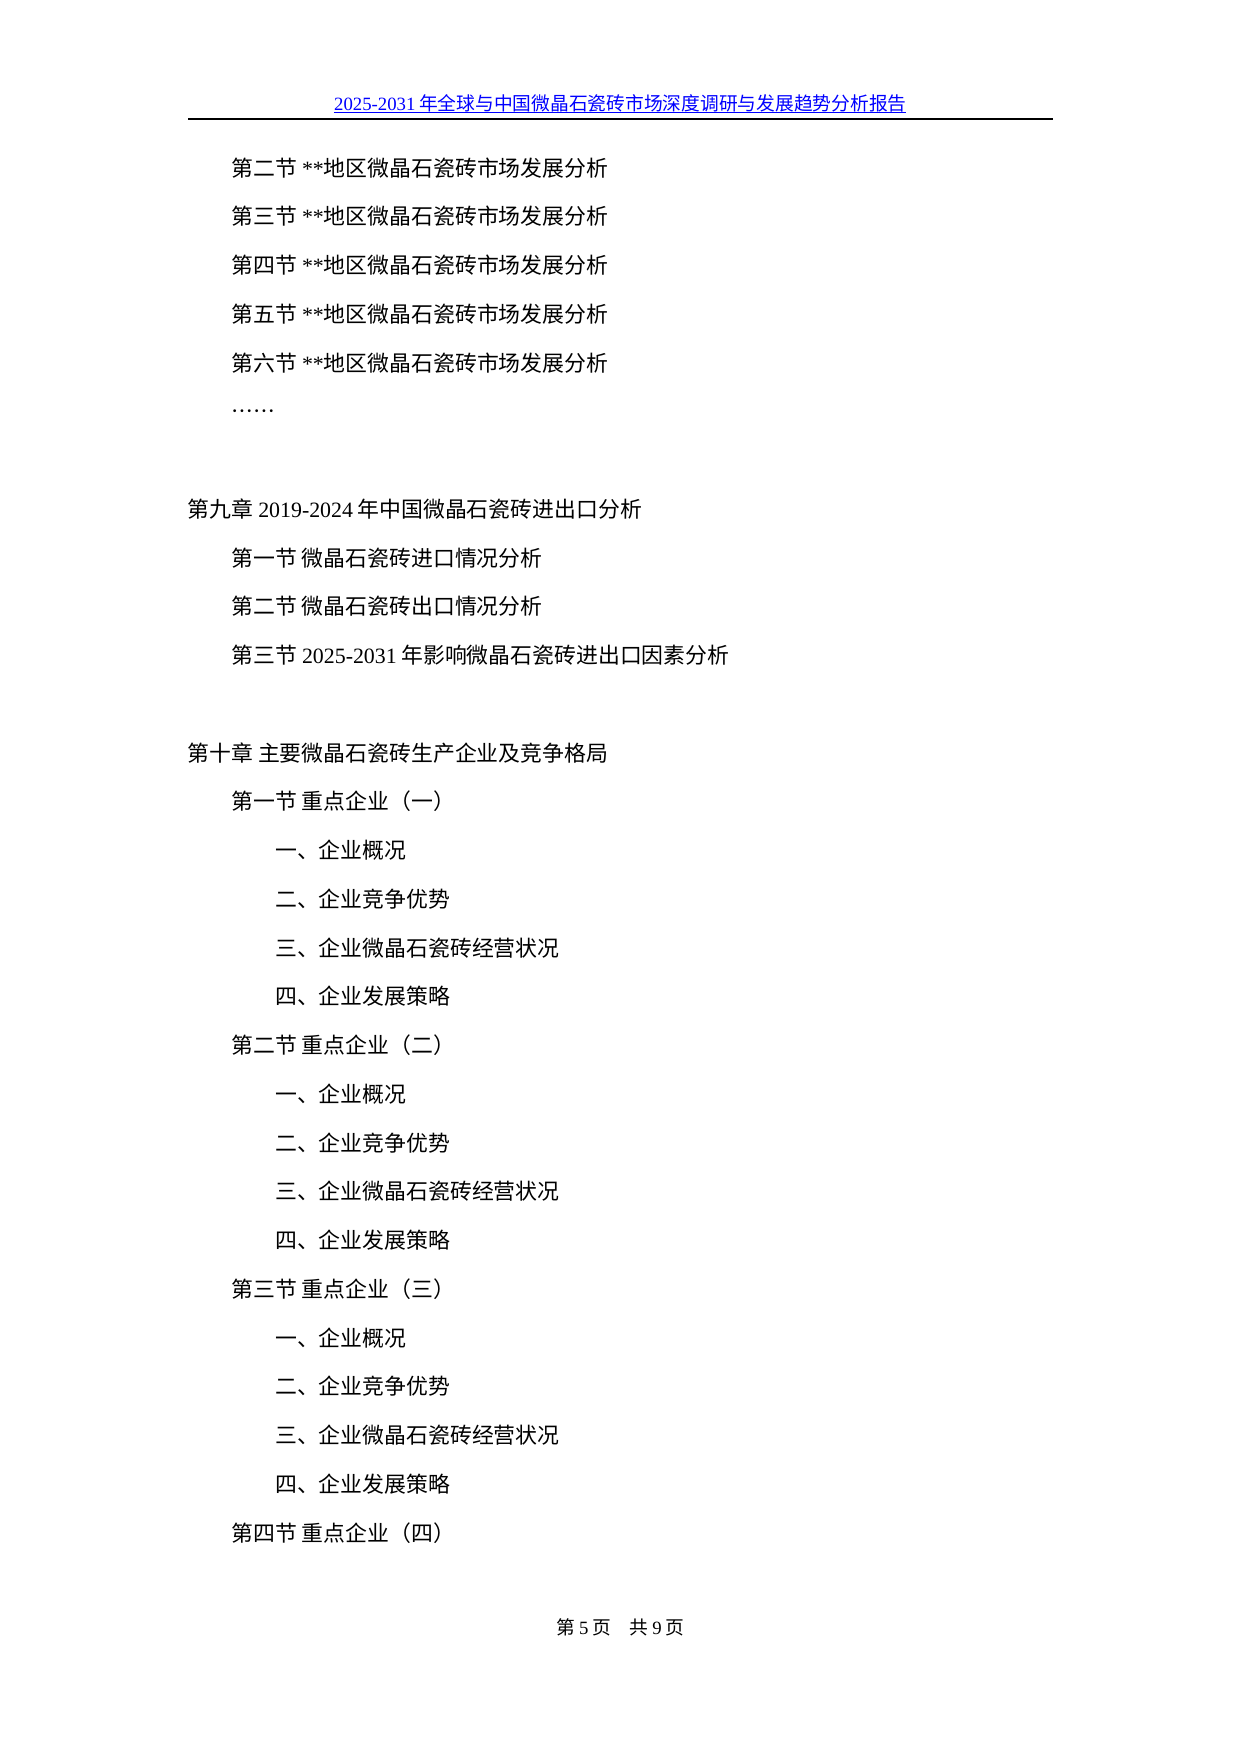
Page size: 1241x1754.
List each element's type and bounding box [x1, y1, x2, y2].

text [187, 150, 1053, 1548]
